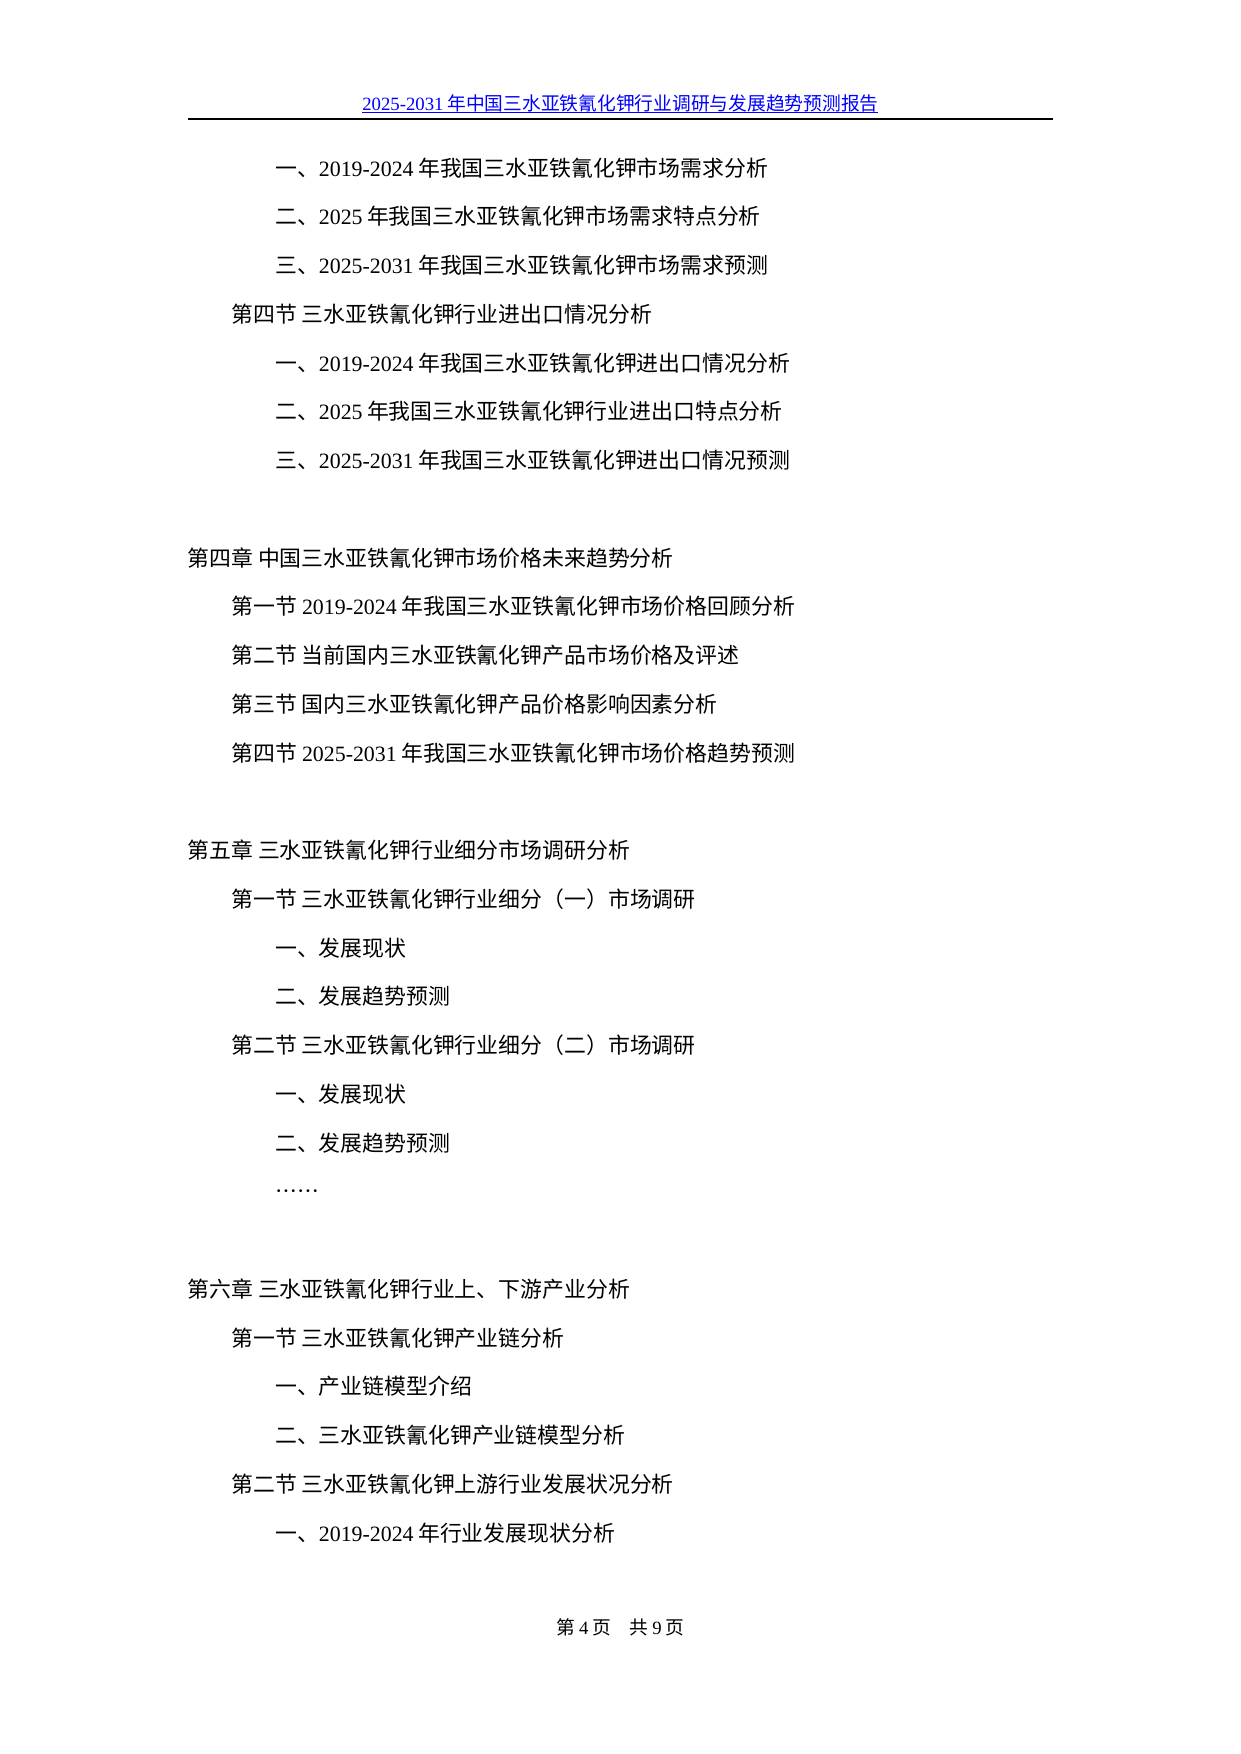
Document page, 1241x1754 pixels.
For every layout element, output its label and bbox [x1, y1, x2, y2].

text [187, 150, 1053, 1548]
